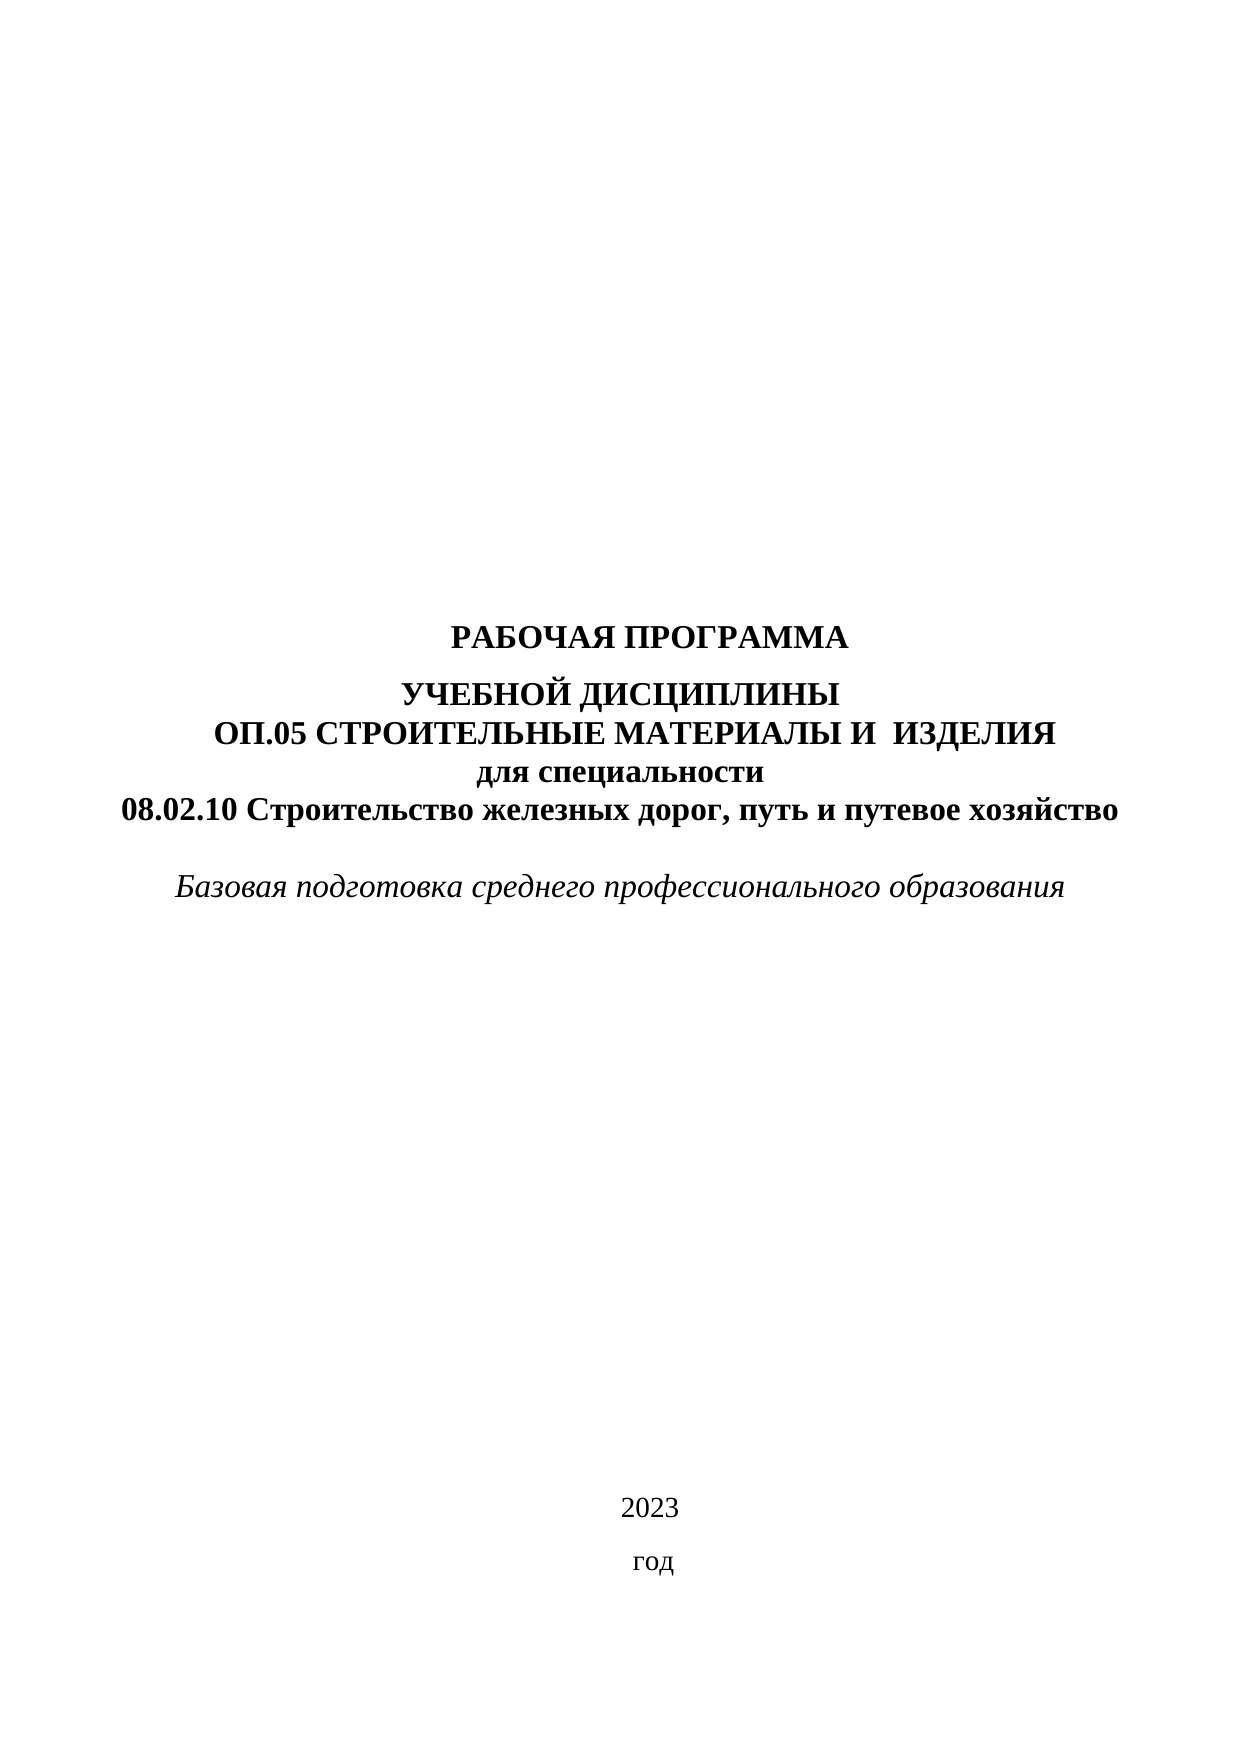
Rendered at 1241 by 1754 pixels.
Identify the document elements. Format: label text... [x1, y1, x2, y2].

text Базовая подготовка среднего профессионального образования [59, 866, 1181, 904]
text год [118, 1543, 1181, 1576]
text РАБОЧАЯ ПРОГРАММА [118, 617, 1181, 655]
text для специальности [59, 751, 1181, 789]
text ОП.05 СТРОИТЕЛЬНЫЕ МАТЕРИАЛЫ И ИЗДЕЛИЯ [59, 713, 1181, 751]
text УЧЕБНОЙ ДИСЦИПЛИНЫ [59, 674, 1181, 713]
text 2023 [118, 1490, 1181, 1523]
text 08.02.10 Строительство железных дорог, путь и путевое хозяйство [59, 789, 1181, 828]
